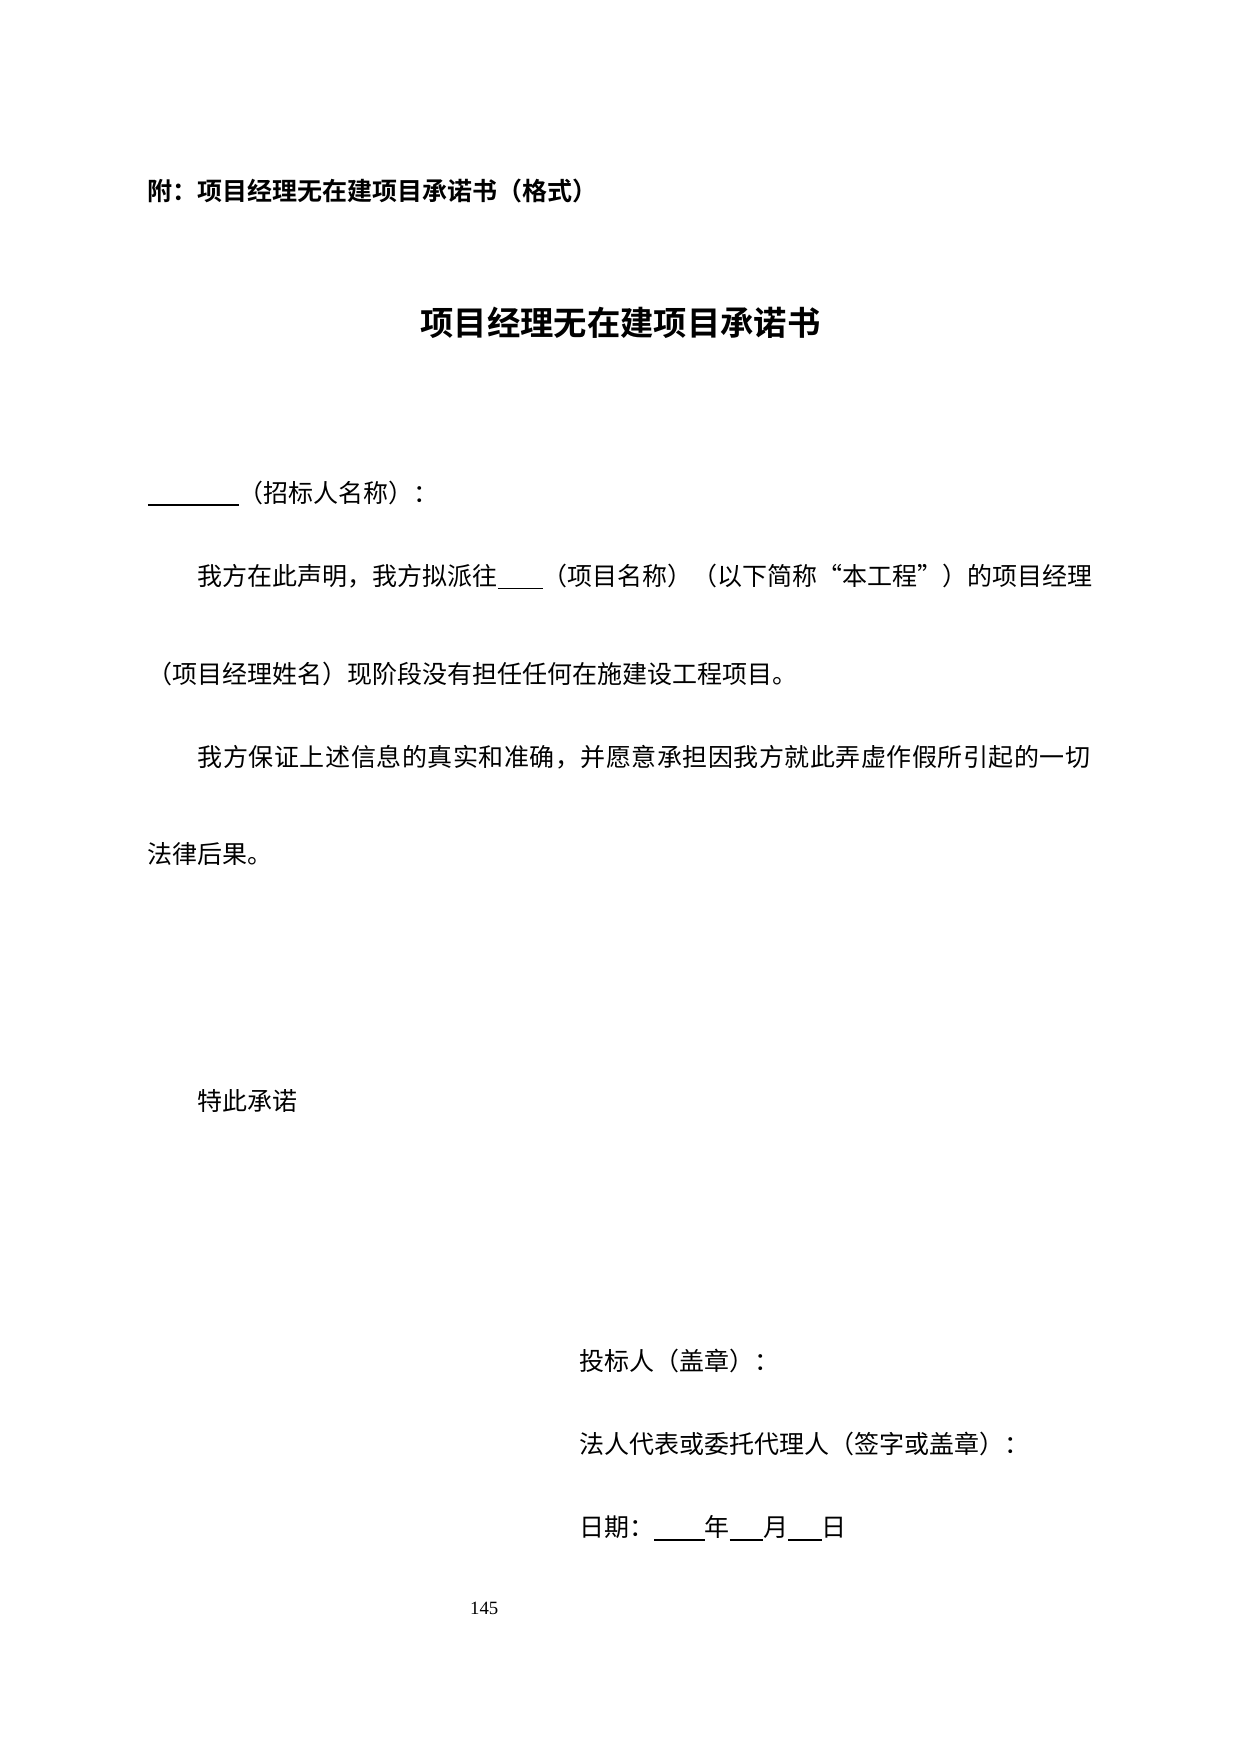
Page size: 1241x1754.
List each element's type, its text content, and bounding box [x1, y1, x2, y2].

text 法人代表或委托代理人（签字或盖章）： [148, 1410, 1093, 1475]
text 我方保证上述信息的真实和准确，并愿意承担因我方就此弄虚作假所引起的一切法律后果。 [148, 723, 1093, 885]
text 附：项目经理无在建项目承诺书（格式） [148, 157, 1093, 222]
text 我方在此声明，我方拟派往 （项目名称）（以下简称“本工程”）的项目经理 （项目经理姓名）现阶段没有担任任何在施建设工程项目。 [148, 542, 1093, 705]
text 日期： 年 月 日 [148, 1493, 1093, 1558]
text 特此承诺 [148, 1067, 1093, 1132]
text 投标人（盖章）： [148, 1327, 1093, 1392]
text （招标人名称）： [148, 459, 1093, 524]
text 项目经理无在建项目承诺书 [148, 288, 1093, 353]
